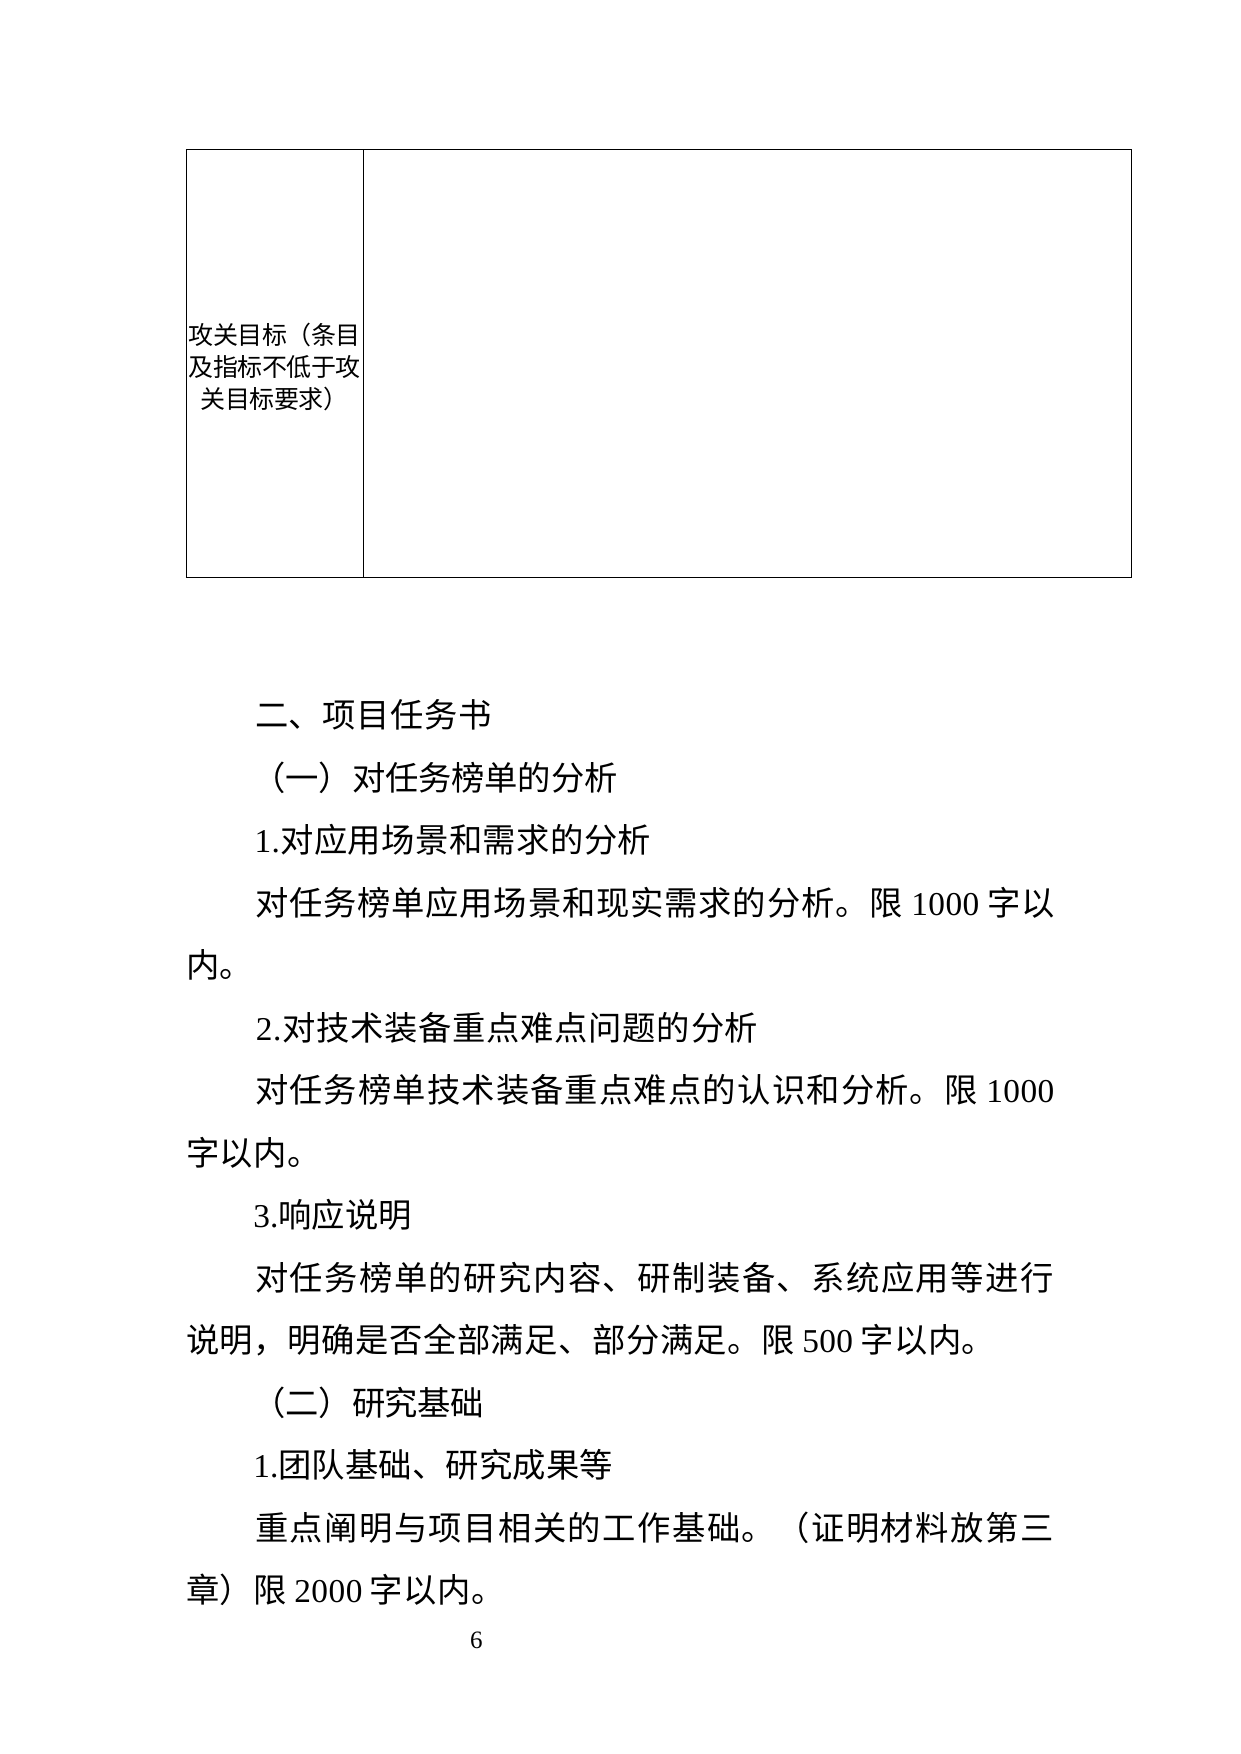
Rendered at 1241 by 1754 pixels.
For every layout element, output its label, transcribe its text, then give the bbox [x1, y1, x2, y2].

table_cell [364, 150, 1131, 577]
text 二、项目任务书 [186, 678, 1054, 740]
text 重点阐明与项目相关的工作基础。（证明材料放第三章）限2000字以内。 [186, 1490, 1054, 1615]
text 对任务榜单的研究内容、研制装备、系统应用等进行说明，明确是否全部满足、部分满足。限500字以内。 [186, 1240, 1054, 1365]
text 对任务榜单技术装备重点难点的认识和分析。限1000字以内。 [186, 1053, 1054, 1178]
text （二）研究基础 [186, 1365, 1054, 1428]
table_cell 攻关目标（条目及指标不低于攻关目标要求） [187, 150, 363, 577]
text （一）对任务榜单的分析 [186, 740, 1054, 803]
text 2.对技术装备重点难点问题的分析 [186, 990, 1054, 1053]
text 对任务榜单应用场景和现实需求的分析。限1000字以内。 [186, 865, 1054, 990]
text 1.团队基础、研究成果等 [186, 1428, 1054, 1490]
text 3.响应说明 [186, 1178, 1054, 1240]
text 1.对应用场景和需求的分析 [186, 803, 1054, 865]
